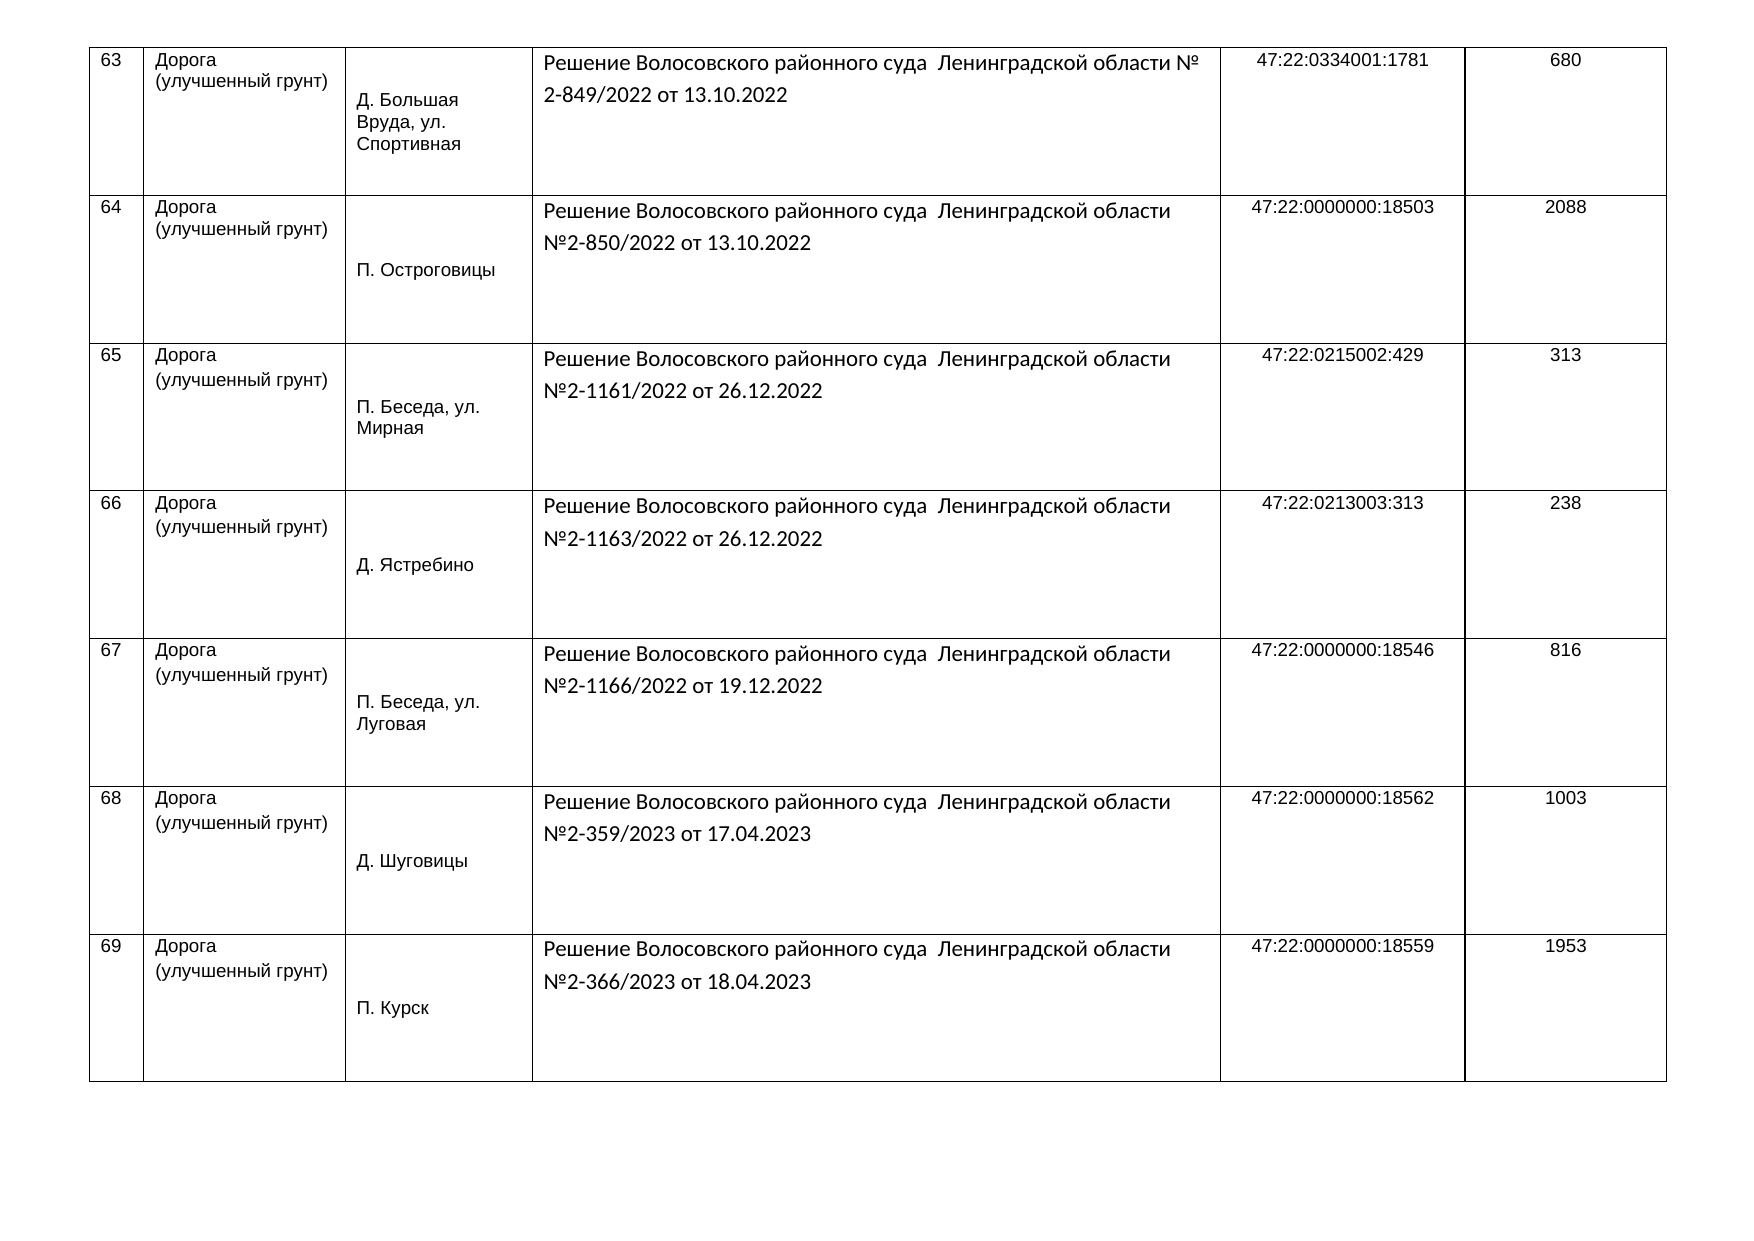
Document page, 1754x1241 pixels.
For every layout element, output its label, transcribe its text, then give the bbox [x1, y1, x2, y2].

table_cell Дорога (улучшенный грунт) [144, 787, 345, 933]
table_cell 47:22:0334001:1781 [1221, 48, 1464, 195]
table_cell 47:22:0213003:313 [1221, 491, 1464, 638]
table_cell 47:22:0000000:18562 [1221, 787, 1464, 933]
table_cell П. Остроговицы [346, 196, 532, 343]
table_cell Решение Волосовского районного суда Ленинградской области № 2-849/2022 от 13.10.2022 [533, 48, 1220, 195]
table_cell П. Беседа, ул. Мирная [346, 344, 532, 490]
table_cell Дорога (улучшенный грунт) [144, 344, 345, 490]
table_cell 238 [1466, 491, 1666, 638]
table_cell Дорога (улучшенный грунт) [144, 639, 345, 786]
table_cell 47:22:0000000:18503 [1221, 196, 1464, 343]
table_cell 816 [1466, 639, 1666, 786]
table_cell 67 [90, 639, 143, 786]
table_cell 313 [1466, 344, 1666, 490]
table_cell П. Беседа, ул. Луговая [346, 639, 532, 786]
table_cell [144, 48, 345, 195]
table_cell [144, 935, 345, 1081]
table_cell 63 [90, 48, 143, 195]
table_cell 47:22:0215002:429 [1221, 344, 1464, 490]
table_cell 66 [90, 491, 143, 638]
table_cell Решение Волосовского районного суда Ленинградской области №2-359/2023 от 17.04.2023 [533, 787, 1220, 933]
table_cell Решение Волосовского районного суда Ленинградской области №2-1161/2022 от 26.12.2022 [533, 344, 1220, 490]
table_cell 65 [90, 344, 143, 490]
table_cell 1953 [1466, 935, 1666, 1081]
table_cell 64 [90, 196, 143, 343]
table_cell Дорога (улучшенный грунт) [144, 196, 345, 343]
table_cell Дорога (улучшенный грунт) [144, 491, 345, 638]
table_cell 68 [90, 787, 143, 933]
table_cell 47:22:0000000:18559 [1221, 935, 1464, 1081]
table_cell Решение Волосовского районного суда Ленинградской области №2-1163/2022 от 26.12.2022 [533, 491, 1220, 638]
table_cell 69 [90, 935, 143, 1081]
table_cell Д. Большая Вруда, ул. Спортивная [346, 48, 532, 195]
table_cell П. Курск [346, 935, 532, 1081]
table_cell Решение Волосовского районного суда Ленинградской области №2-366/2023 от 18.04.2023 [533, 935, 1220, 1081]
table_cell 47:22:0000000:18546 [1221, 639, 1464, 786]
table_cell Решение Волосовского районного суда Ленинградской области №2-850/2022 от 13.10.2022 [533, 196, 1220, 343]
table_cell 2088 [1466, 196, 1666, 343]
table_cell Д. Ястребино [346, 491, 532, 638]
table_cell 1003 [1466, 787, 1666, 933]
table_cell Д. Шуговицы [346, 787, 532, 933]
table_cell 680 [1466, 48, 1666, 195]
table_cell Решение Волосовского районного суда Ленинградской области №2-1166/2022 от 19.12.2022 [533, 639, 1220, 786]
